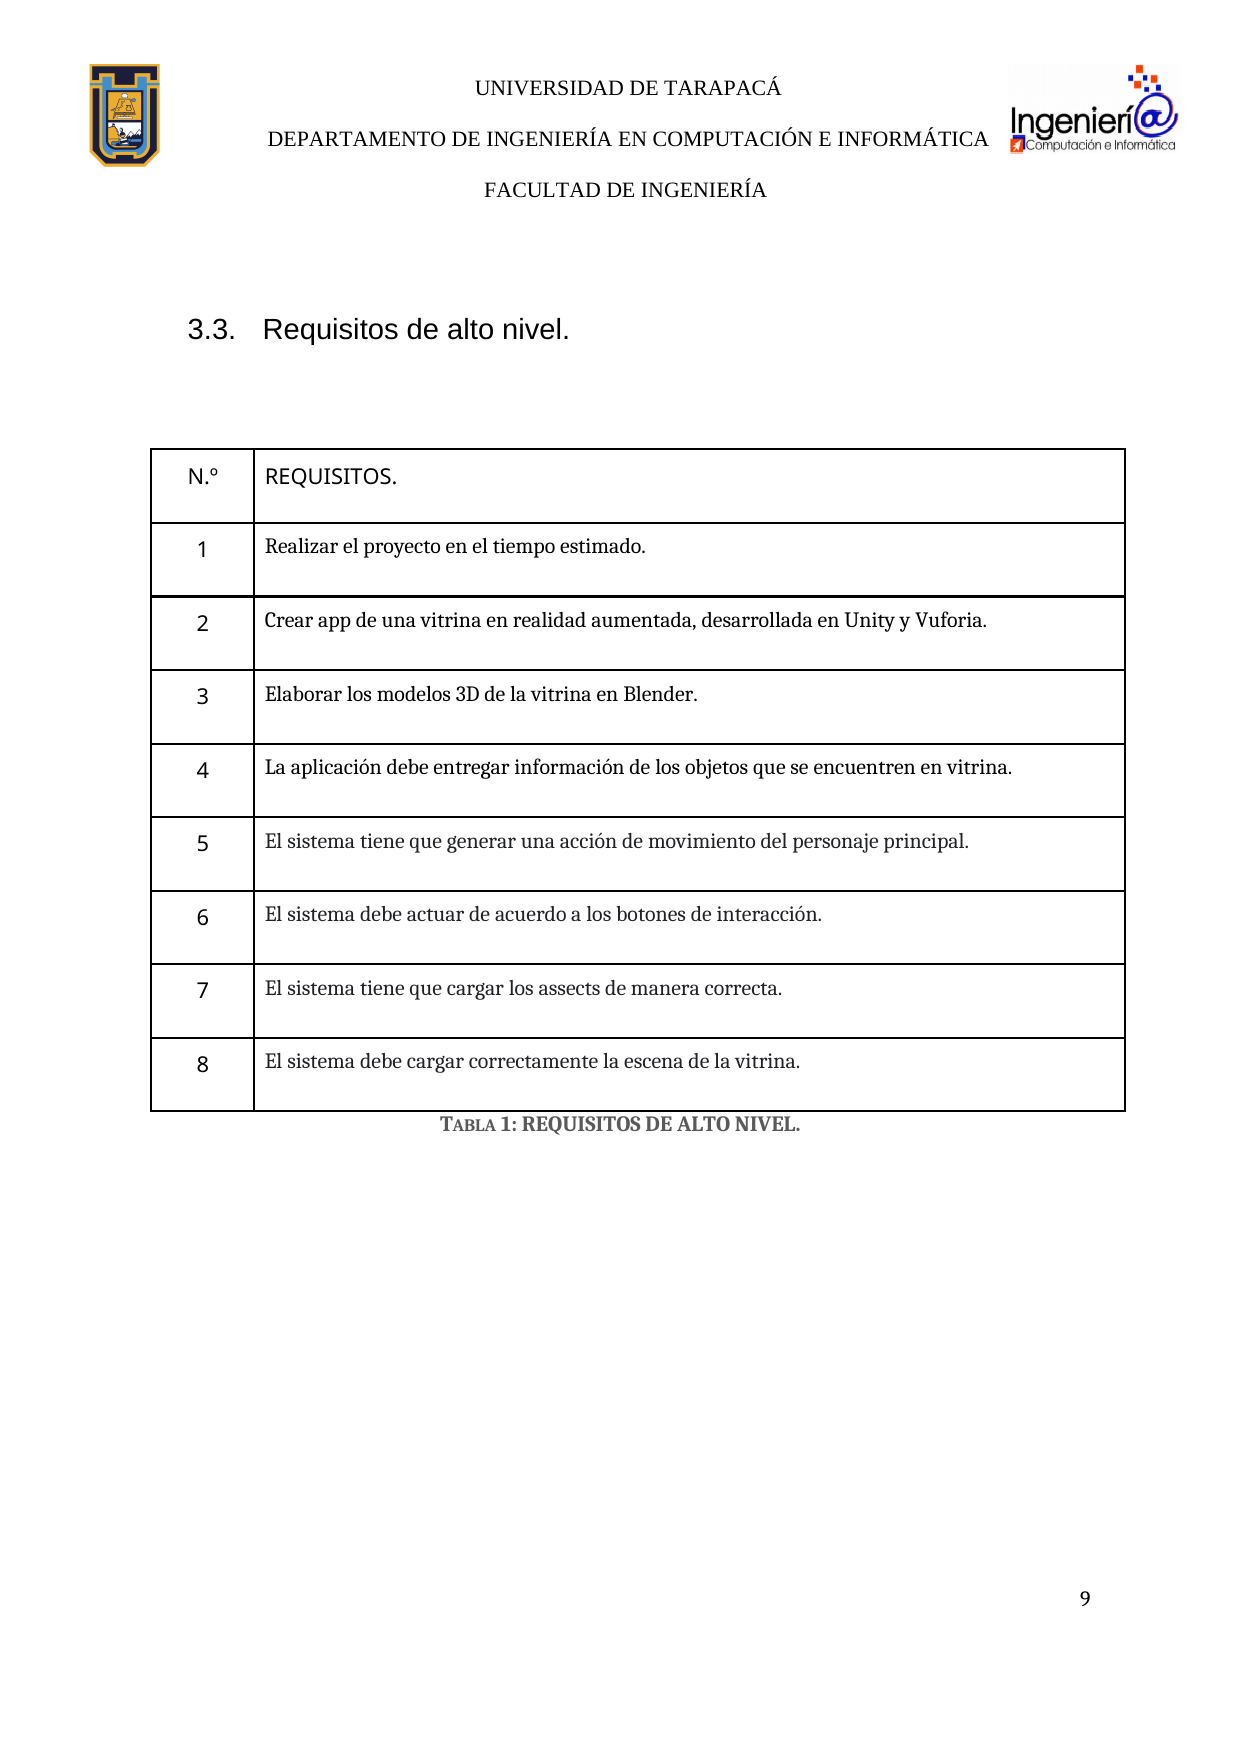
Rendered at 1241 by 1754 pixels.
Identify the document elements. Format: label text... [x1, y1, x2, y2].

table_cell 6 [152, 892, 253, 963]
picture [89, 64, 160, 169]
table_cell El sistema debe actuar de acuerdo a los botones de interacción. [255, 892, 1124, 963]
table_cell 2 [152, 598, 253, 669]
table_cell Elaborar los modelos 3D de la vitrina en Blender. [255, 671, 1124, 742]
table_cell 1 [152, 524, 253, 595]
table_cell El sistema debe cargar correctamente la escena de la vitrina. [255, 1039, 1124, 1110]
table_header N.º [152, 450, 253, 522]
table_cell 4 [152, 745, 253, 816]
table_cell El sistema tiene que generar una acción de movimiento del personaje principal. [255, 818, 1124, 889]
table_cell 7 [152, 965, 253, 1037]
subtitle Requisitos de alto nivel. [187, 312, 1090, 345]
table_cell La aplicación debe entregar información de los objetos que se encuentren en vitrina. [255, 745, 1124, 816]
table_cell Crear app de una vitrina en realidad aumentada, desarrollada en Unity y Vuforia. [255, 598, 1124, 669]
table_cell 8 [152, 1039, 253, 1110]
table_cell El sistema tiene que cargar los assects de manera correcta. [255, 965, 1124, 1037]
picture [1007, 64, 1179, 154]
table_header REQUISITOS. [255, 450, 1124, 522]
table_cell 5 [152, 818, 253, 889]
table_cell 3 [152, 671, 253, 742]
table_cell Realizar el proyecto en el tiempo estimado. [255, 524, 1124, 595]
